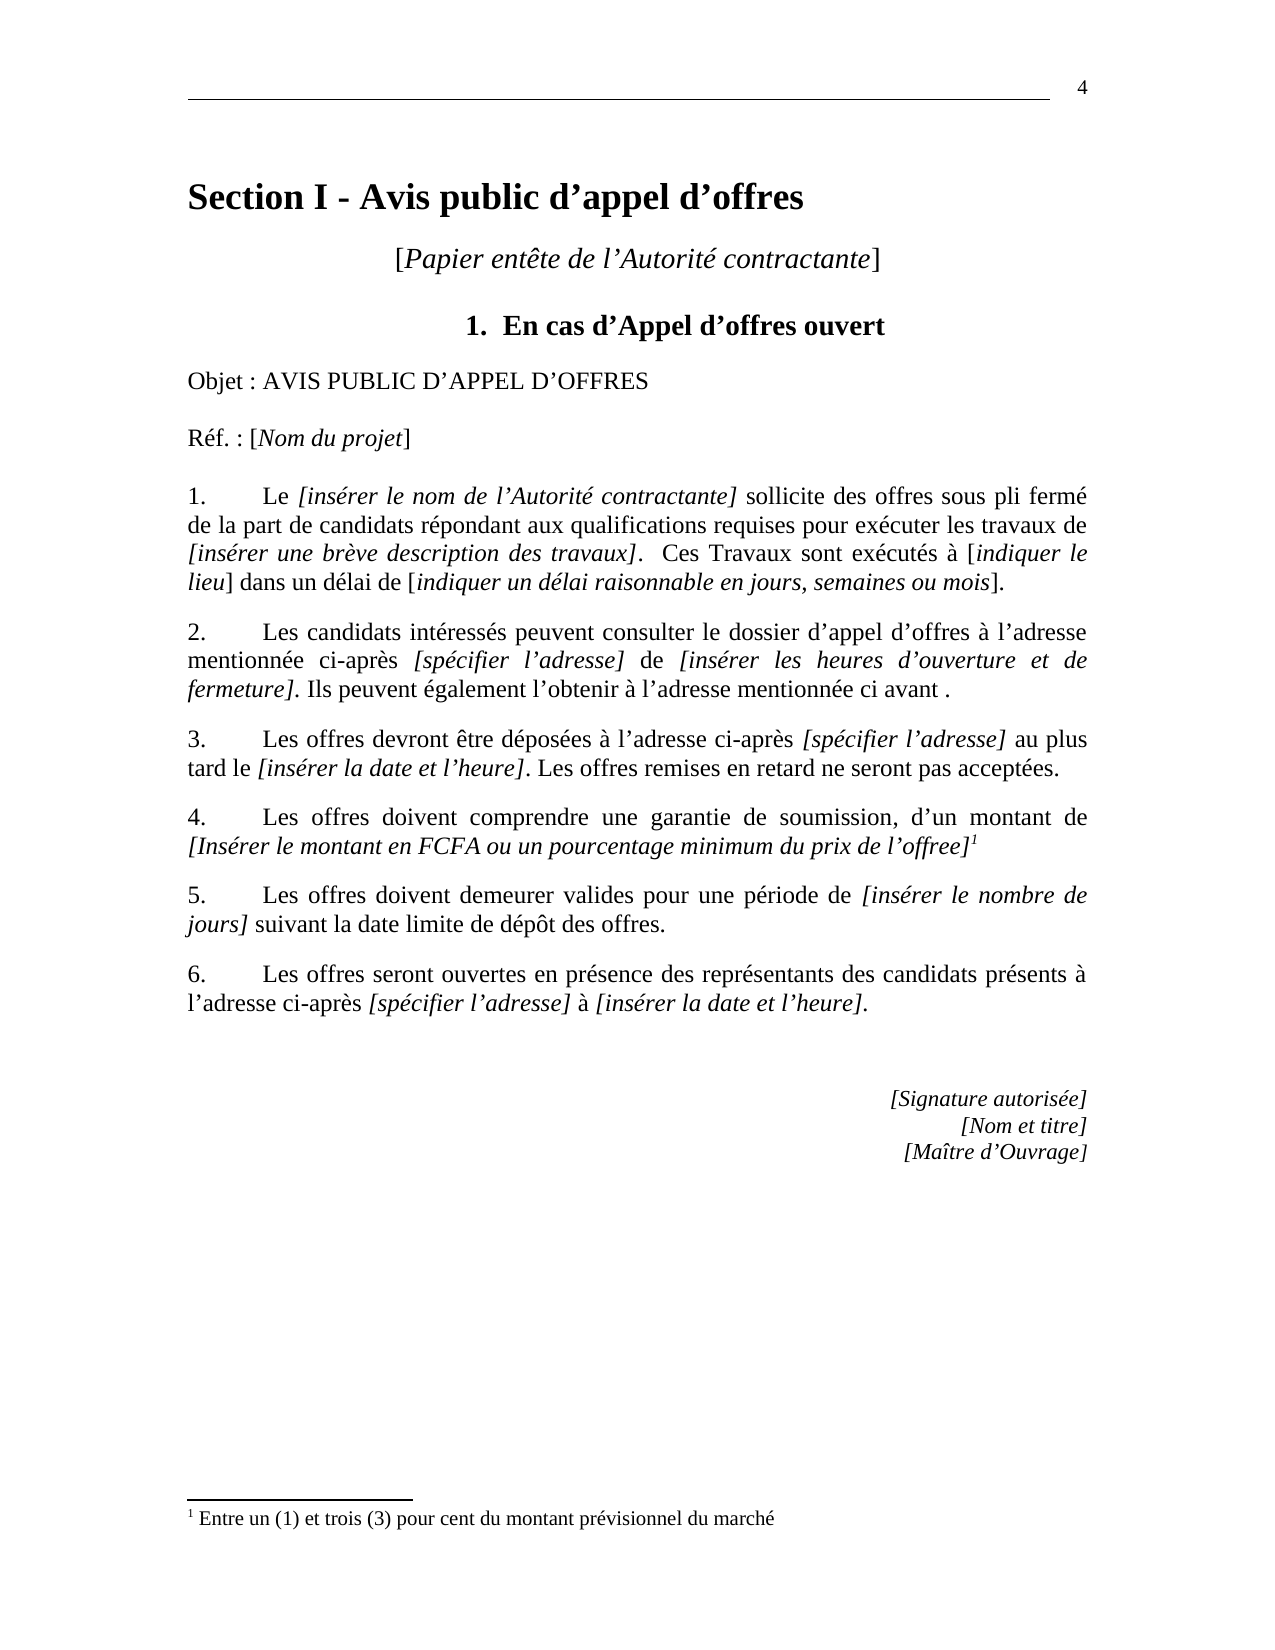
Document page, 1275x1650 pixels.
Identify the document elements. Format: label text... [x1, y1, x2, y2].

list Les offres devront être déposées à l’adresse ci-après [spécifier l’adresse] au plus tard le [insérer la date et l’heure]. Les offres remises en retard ne seront pas acceptées. [187, 724, 1087, 781]
list Les candidats intéressés peuvent consulter le dossier d’appel d’offres à l’adresse mentionnée ci-après [spécifier l’adresse] de [insérer les heures d’ouverture et de fermeture]. Ils peuvent également l’obtenir à l’adresse mentionnée ci avant . [187, 617, 1087, 703]
text [Maître d’Ouvrage] [187, 1138, 1087, 1164]
list Les offres doivent demeurer valides pour une période de [insérer le nombre de jours] suivant la date limite de dépôt des offres. [187, 881, 1087, 938]
list Le [insérer le nom de l’Autorité contractante] sollicite des offres sous pli fermé de la part de candidats répondant aux qualifications requises pour exécuter les travaux de [insérer une brève description des travaux]. Ces Travaux sont exécutés à [indiquer le lieu] dans un délai de [indiquer un délai raisonnable en jours, semaines ou mois]. [187, 481, 1087, 596]
text Réf. : [Nom du projet] [187, 423, 1087, 452]
text [Nom et titre] [187, 1112, 1087, 1138]
list Les offres seront ouvertes en présence des représentants des candidats présents à l’adresse ci-après [spécifier l’adresse] à [insérer la date et l’heure]. [187, 959, 1087, 1016]
text [Signature autorisée] [187, 1085, 1087, 1112]
text [Papier entête de l’Autorité contractante] [187, 241, 1087, 275]
subtitle Section I - Avis public d’appel d’offres [187, 174, 1087, 217]
list En cas d’Appel d’offres ouvert [262, 308, 1087, 342]
text Objet : AVIS PUBLIC D’APPEL D’OFFRES [187, 366, 1087, 395]
list Les offres doivent comprendre une garantie de soumission, d’un montant de [Insérer le montant en FCFA ou un pourcentage minimum du prix de l’offree] [187, 802, 1087, 860]
